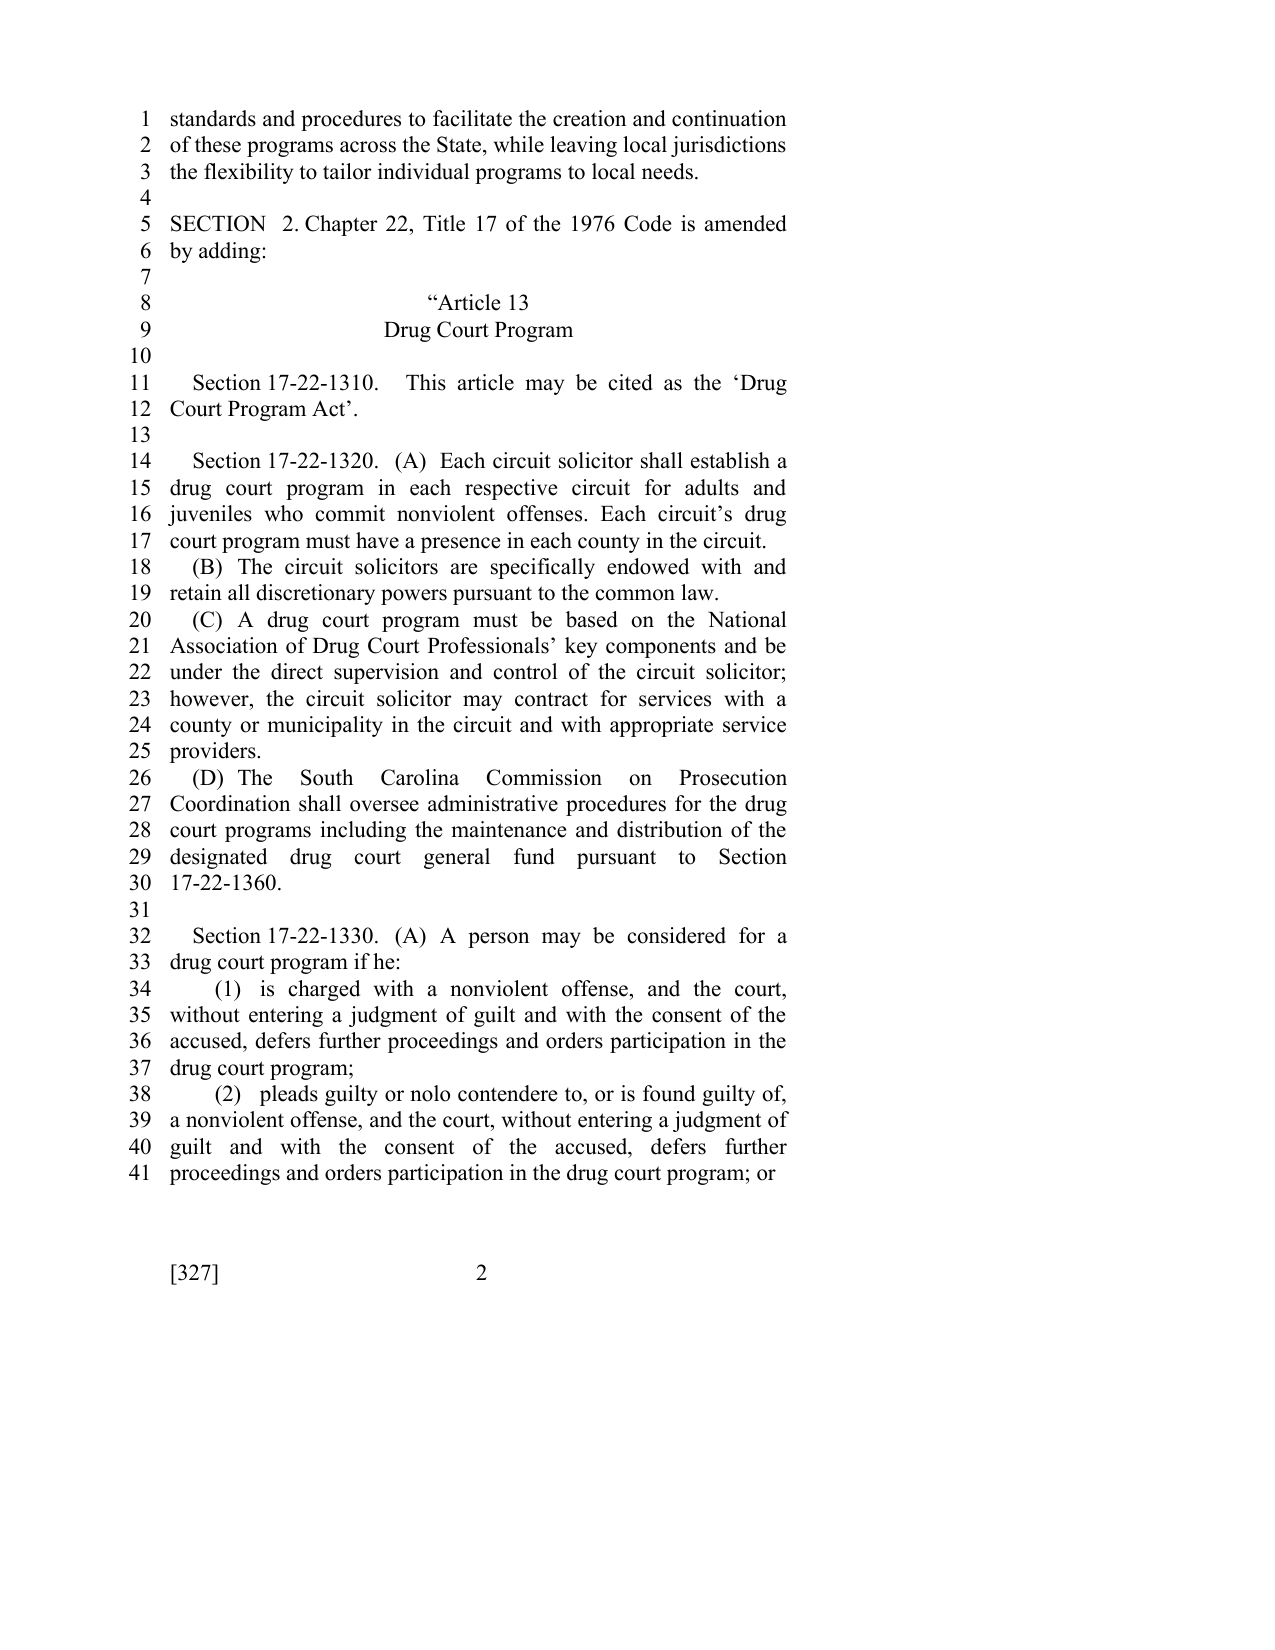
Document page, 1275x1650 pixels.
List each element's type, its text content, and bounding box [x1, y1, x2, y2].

text Section 17-22-1330. (A) A person may be considered for a drug court program if he: [169, 922, 787, 975]
text (1) is charged with a nonviolent offense, and the court, without entering a judgment of guilt and with the consent of the accused, defers further proceedings and orders participation in the drug court program; [169, 975, 787, 1080]
text (2) pleads guilty or nolo contendere to, or is found guilty of, a nonviolent offense, and the court, without entering a judgment of guilt and with the consent of the accused, defers further proceedings and orders participation in the drug court program; or [169, 1080, 787, 1186]
text (C) A drug court program must be based on the National Association of Drug Court Professionals’ key components and be under the direct supervision and control of the circuit solicitor; however, the circuit solicitor may contract for services with a county or municipality in the circuit and with appropriate service providers. [169, 606, 787, 764]
text (D) The South Carolina Commission on Prosecution Coordination shall oversee administrative procedures for the drug court programs including the maintenance and distribution of the designated drug court general fund pursuant to Section 17-22-1360. [169, 764, 787, 896]
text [169, 105, 787, 184]
text SECTION 2. Chapter 22, Title 17 of the 1976 Code is amended by adding: [169, 210, 787, 263]
text Section 17-22-1310. This article may be cited as the ‘Drug Court Program Act’. [169, 368, 787, 421]
text “Article 13 [169, 289, 787, 316]
text Drug Court Program [169, 316, 787, 342]
text (B) The circuit solicitors are specifically endowed with and retain all discretionary powers pursuant to the common law. [169, 553, 787, 606]
text Section 17-22-1320. (A) Each circuit solicitor shall establish a drug court program in each respective circuit for adults and juveniles who commit nonviolent offenses. Each circuit’s drug court program must have a presence in each county in the circuit. [169, 448, 787, 553]
